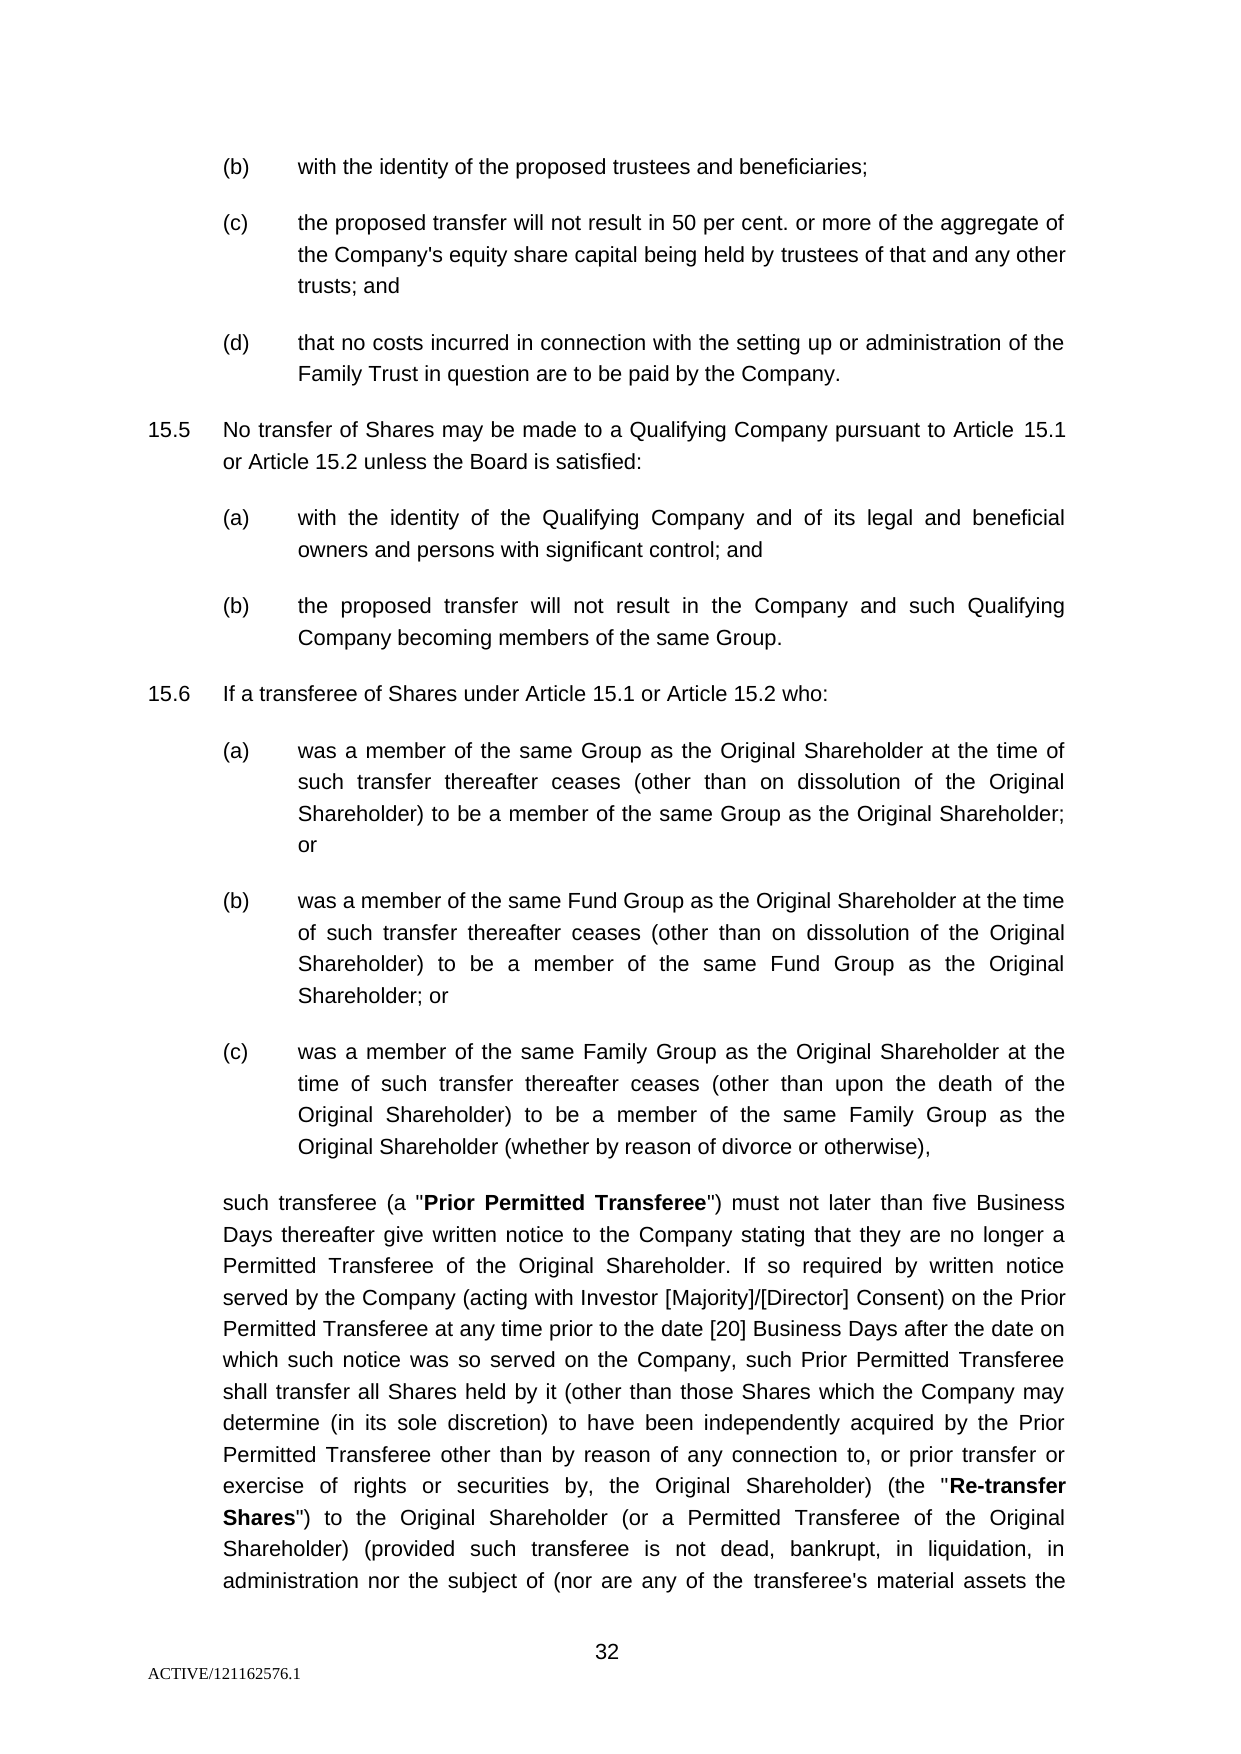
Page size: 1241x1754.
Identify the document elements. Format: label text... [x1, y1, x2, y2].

subtitle that no costs incurred in connection with the setting up or administration of the Family Trust in question are to be paid by the Company. [223, 329, 1066, 386]
subtitle No transfer of Shares may be made to a Qualifying Company pursuant to Article 15.1 or Article 15.2 unless the Board is satisfied: [148, 417, 1066, 474]
subtitle with the identity of the Qualifying Company and of its legal and beneficial owners and persons with significant control; and [223, 505, 1066, 562]
subtitle with the identity of the proposed trustees and beneficiaries; [223, 153, 1066, 179]
subtitle was a member of the same Family Group as the Original Shareholder at the time of such transfer thereafter ceases (other than upon the death of the Original Shareholder) to be a member of the same Family Group as the Original Shareholder (whether by reason of divorce or otherwise), [223, 1039, 1066, 1159]
subtitle was a member of the same Group as the Original Shareholder at the time of such transfer thereafter ceases (other than on dissolution of the Original Shareholder) to be a member of the same Group as the Original Shareholder; or [223, 737, 1066, 857]
subtitle the proposed transfer will not result in 50 per cent. or more of the aggregate of the Company's equity share capital being held by trustees of that and any other trusts; and [223, 210, 1066, 298]
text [223, 1190, 1066, 1593]
subtitle the proposed transfer will not result in the Company and such Qualifying Company becoming members of the same Group. [223, 593, 1066, 650]
subtitle If a transferee of Shares under Article 15.1 or Article 15.2 who: [148, 681, 1066, 706]
subtitle was a member of the same Fund Group as the Original Shareholder at the time of such transfer thereafter ceases (other than on dissolution of the Original Shareholder) to be a member of the same Fund Group as the Original Shareholder; or [223, 888, 1066, 1008]
